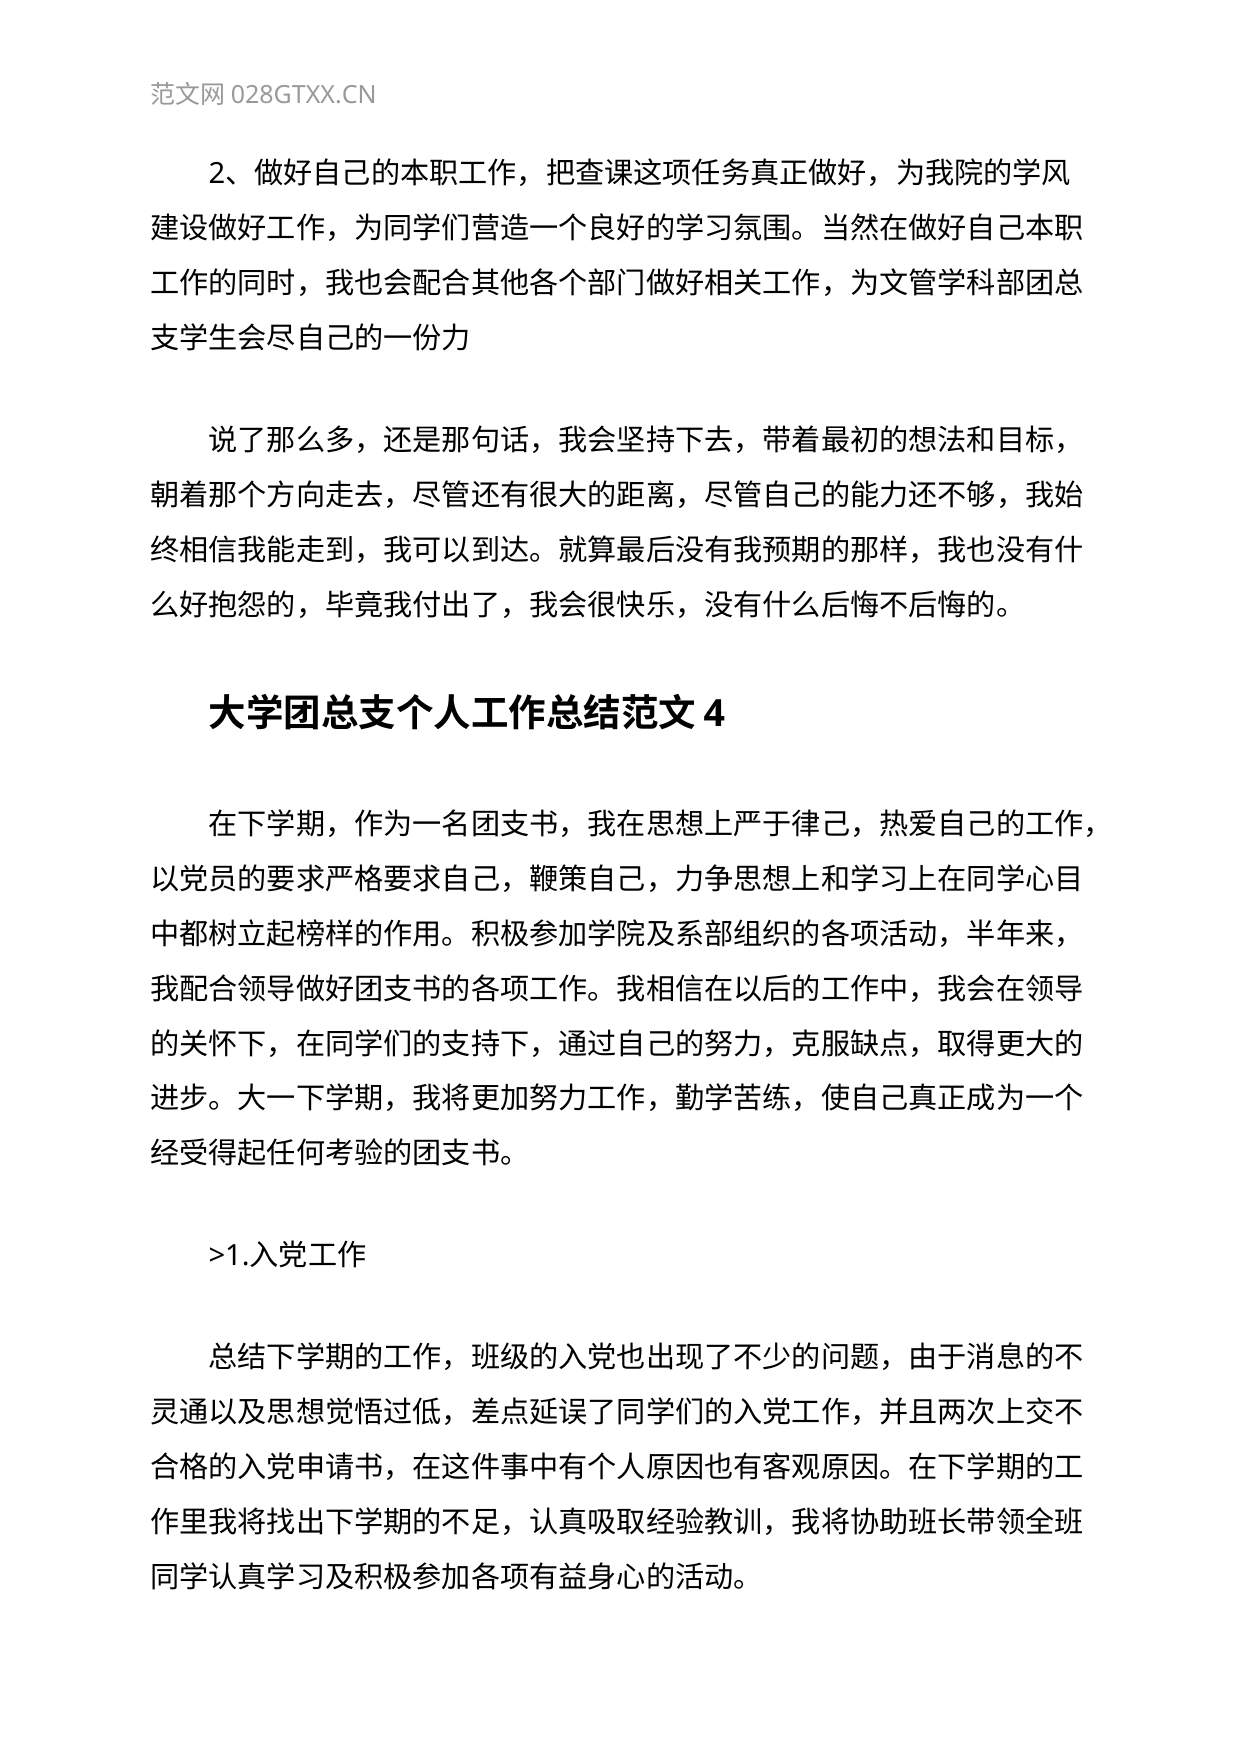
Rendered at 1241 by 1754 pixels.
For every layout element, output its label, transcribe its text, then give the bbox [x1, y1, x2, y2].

text 在下学期，作为一名团支书，我在思想上严于律己，热爱自己的工作，以党员的要求严格要求自己，鞭策自己，力争思想上和学习上在同学心目中都树立起榜样的作用。积极参加学院及系部组织的各项活动，半年来，我配合领导做好团支书的各项工作。我相信在以后的工作中，我会在领导的关怀下，在同学们的支持下，通过自己的努力，克服缺点，取得更大的进步。大一下学期，我将更加努力工作，勤学苦练，使自己真正成为一个经受得起任何考验的团支书。 [150, 801, 1090, 1172]
text >1.入党工作 [150, 1232, 1090, 1274]
text 总结下学期的工作，班级的入党也出现了不少的问题，由于消息的不灵通以及思想觉悟过低，差点延误了同学们的入党工作，并且两次上交不合格的入党申请书，在这件事中有个人原因也有客观原因。在下学期的工作里我将找出下学期的不足，认真吸取经验教训，我将协助班长带领全班同学认真学习及积极参加各项有益身心的活动。 [150, 1334, 1090, 1596]
text 2、做好自己的本职工作，把查课这项任务真正做好，为我院的学风建设做好工作，为同学们营造一个良好的学习氛围。当然在做好自己本职工作的同时，我也会配合其他各个部门做好相关工作，为文管学科部团总支学生会尽自己的一份力 [150, 150, 1090, 357]
text 大学团总支个人工作总结范文4 [150, 683, 1090, 737]
text 说了那么多，还是那句话，我会坚持下去，带着最初的想法和目标，朝着那个方向走去，尽管还有很大的距离，尽管自己的能力还不够，我始终相信我能走到，我可以到达。就算最后没有我预期的那样，我也没有什么好抱怨的，毕竟我付出了，我会很快乐，没有什么后悔不后悔的。 [150, 417, 1090, 623]
